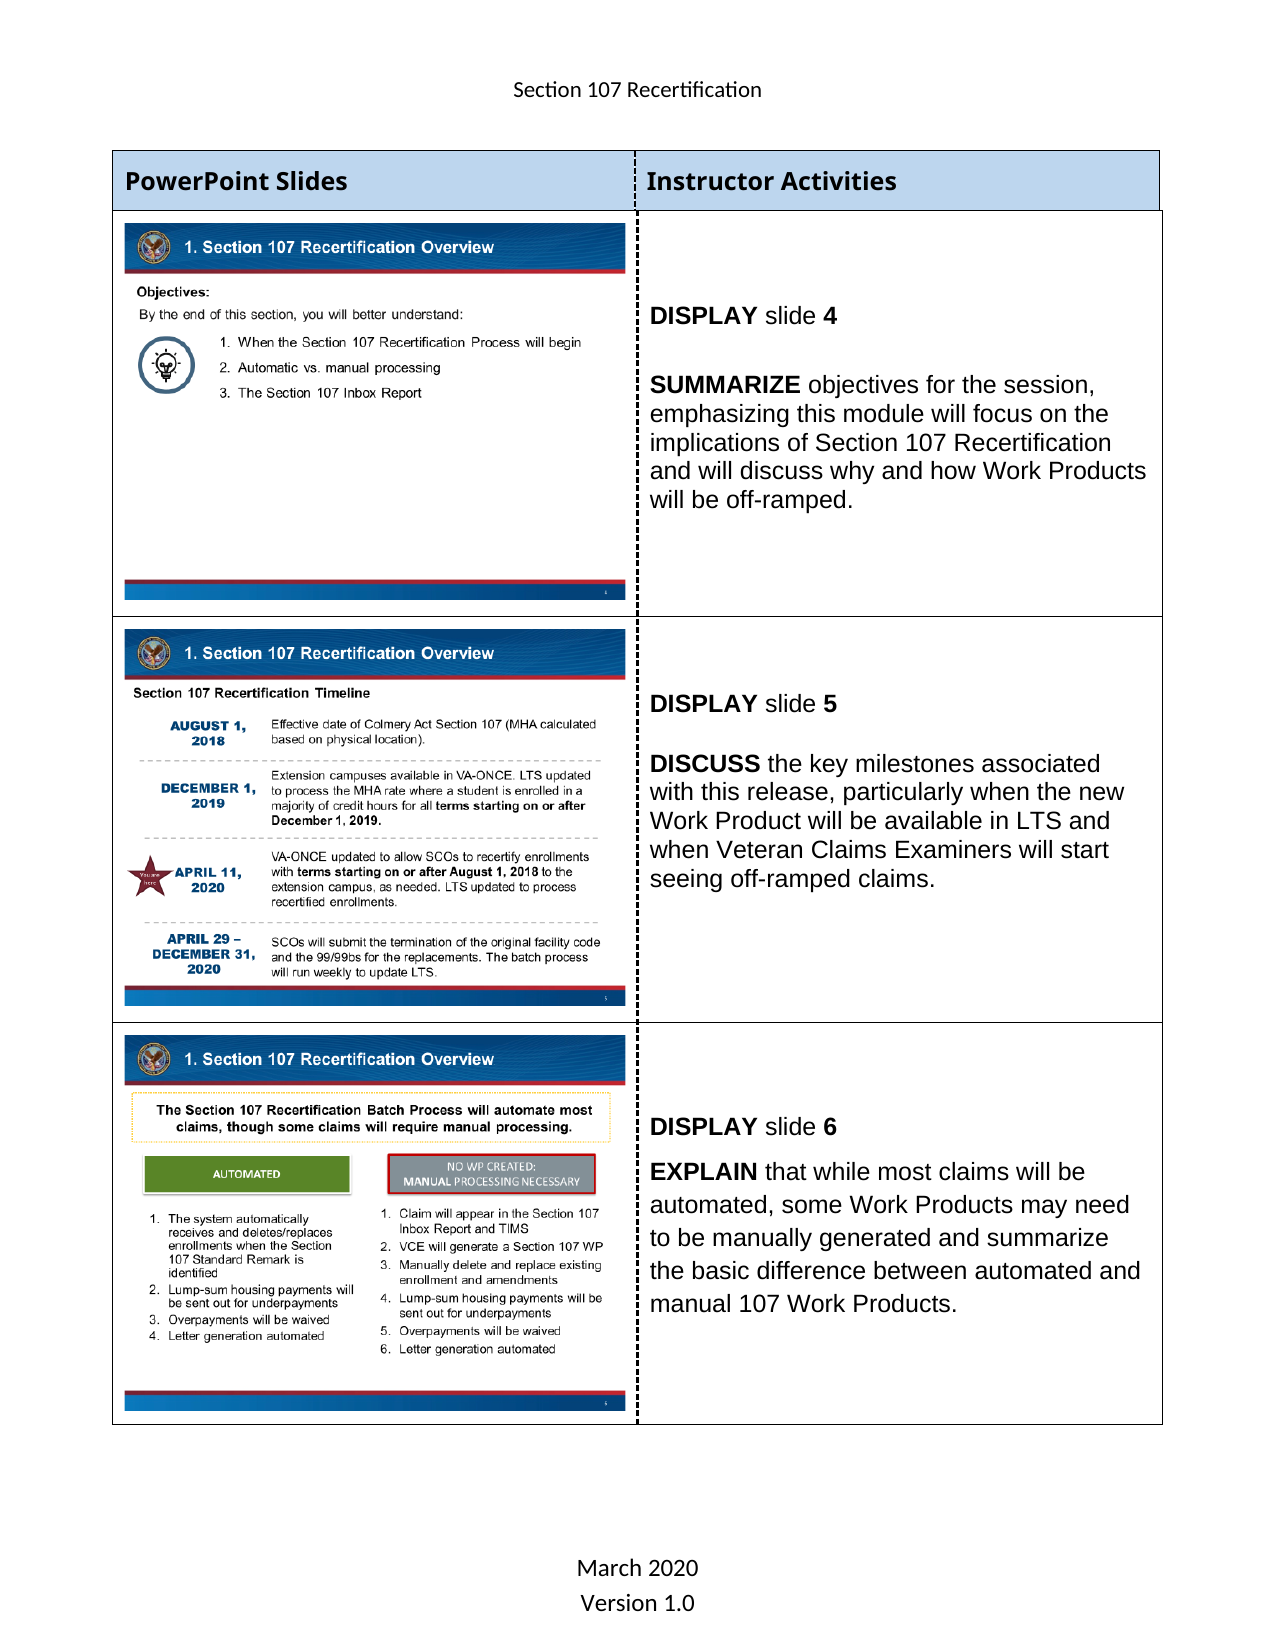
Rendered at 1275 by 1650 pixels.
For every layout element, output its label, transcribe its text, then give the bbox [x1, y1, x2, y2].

table_cell DISPLAY slide 4 SUMMARIZE objectives for the session, emphasizing this module will focus on the implications of Section 107 Recertification and will discuss why and how Work Products will be off-ramped. [638, 211, 1162, 616]
picture [124, 629, 626, 1006]
table_header PowerPoint Slides [113, 151, 634, 210]
table_cell [113, 211, 637, 616]
picture [124, 223, 626, 600]
table_cell [113, 617, 637, 1022]
table_cell DISPLAY slide 6 EXPLAIN that while most claims will be automated, some Work Products may need to be manually generated and summarize the basic difference between automated and manual 107 Work Products. [638, 1023, 1162, 1423]
table_header Instructor Activities [635, 151, 1159, 210]
table_cell [113, 1023, 637, 1423]
picture [124, 1035, 626, 1411]
table_cell DISPLAY slide 5 DISCUSS the key milestones associated with this release, particularly when the new Work Product will be available in LTS and when Veteran Claims Examiners will start seeing off-ramped claims. [638, 617, 1162, 1022]
